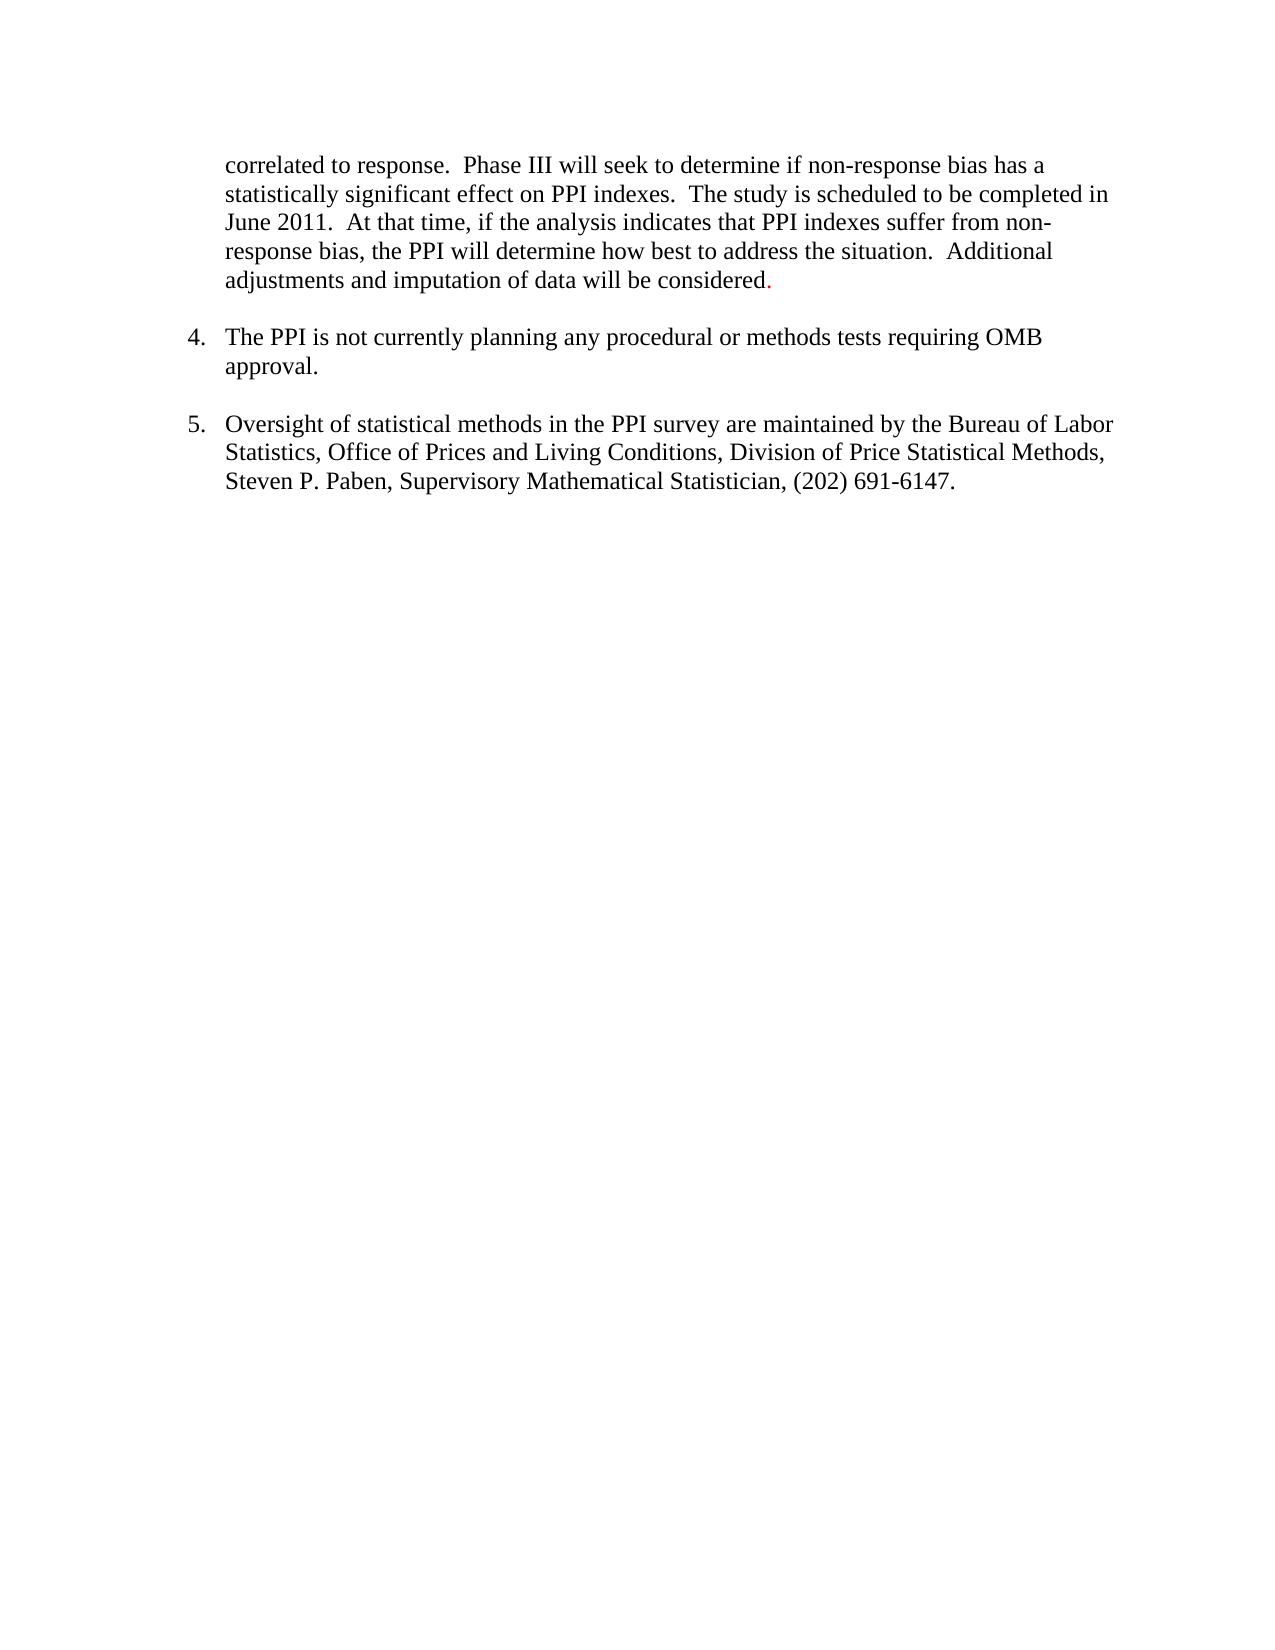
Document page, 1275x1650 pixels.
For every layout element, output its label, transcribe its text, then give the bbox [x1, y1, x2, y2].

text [225, 150, 1125, 294]
list The PPI is not currently planning any procedural or methods tests requiring OMB approval. [187, 322, 1125, 380]
list Oversight of statistical methods in the PPI survey are maintained by the Bureau of Labor Statistics, Office of Prices and Living Conditions, Division of Price Statistical Methods, Steven P. Paben, Supervisory Mathematical Statistician, (202) 691-6147. [187, 409, 1125, 495]
